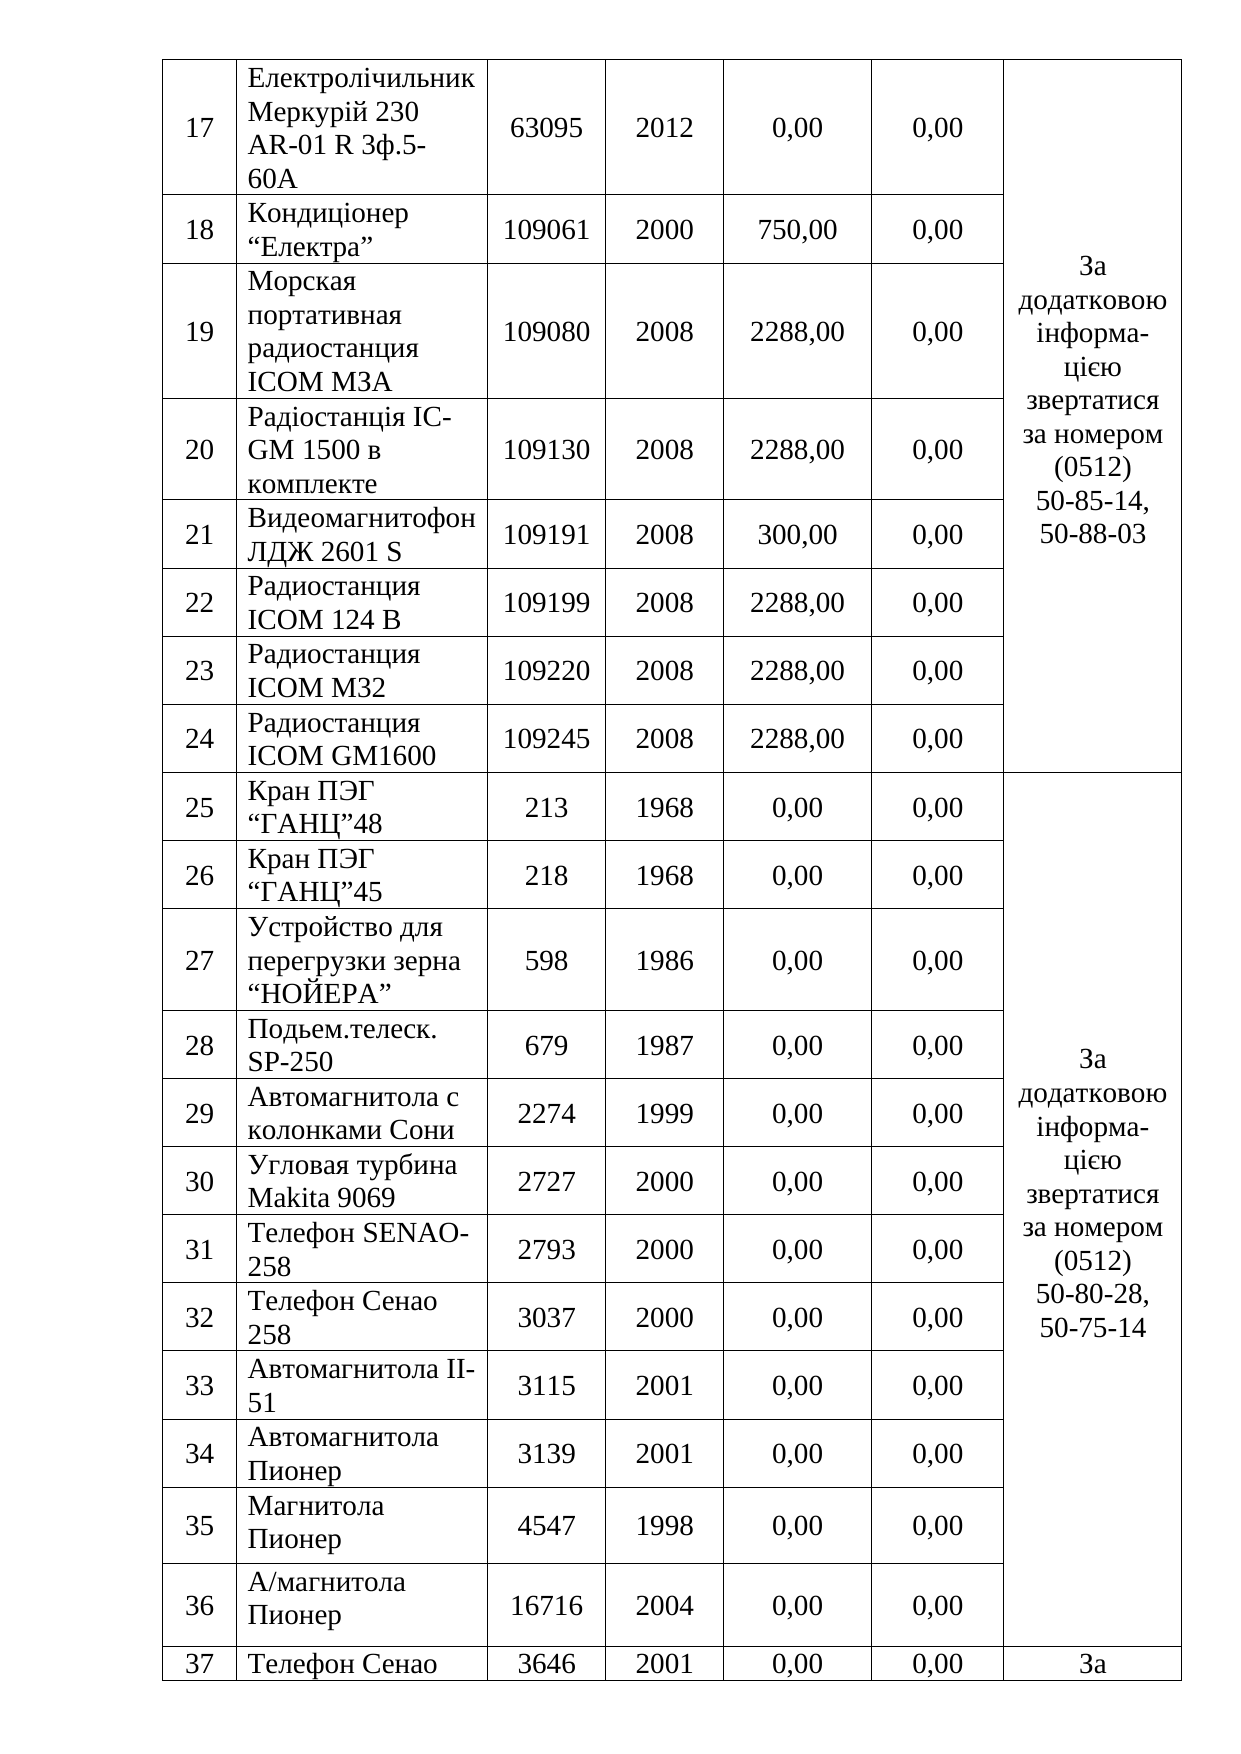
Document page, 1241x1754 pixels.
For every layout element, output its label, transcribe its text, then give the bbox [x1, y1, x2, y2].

table_cell 21 [163, 500, 236, 567]
table_cell 3139 [488, 1420, 605, 1487]
table_cell 3646 [488, 1647, 605, 1680]
table_cell 4547 [488, 1488, 605, 1563]
table_cell 24 [163, 705, 236, 772]
table_cell 30 [163, 1147, 236, 1214]
table_cell 0,00 [872, 569, 1003, 636]
table_cell 0,00 [724, 1420, 871, 1487]
table_cell 109130 [488, 399, 605, 499]
table_cell 23 [163, 637, 236, 704]
table_cell 0,00 [872, 1215, 1003, 1282]
table_cell 36 [163, 1564, 236, 1646]
table_cell 0,00 [872, 637, 1003, 704]
table_cell 213 [488, 773, 605, 840]
table_cell 0,00 [872, 909, 1003, 1010]
table_cell 2288,00 [724, 705, 871, 772]
table_cell 109199 [488, 569, 605, 636]
table_cell 679 [488, 1011, 605, 1078]
table_cell 20 [163, 399, 236, 499]
table_cell 2288,00 [724, 264, 871, 398]
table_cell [1004, 1647, 1181, 1680]
table_cell 63095 [488, 60, 605, 194]
table_cell 2000 [606, 195, 723, 262]
table_cell 0,00 [872, 1647, 1003, 1680]
table_cell 0,00 [724, 60, 871, 194]
table_cell 0,00 [724, 841, 871, 908]
table_cell 109061 [488, 195, 605, 262]
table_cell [1004, 60, 1181, 772]
table_cell Кран ПЭГ “ГАНЦ”45 [237, 841, 487, 908]
table_cell 0,00 [872, 264, 1003, 398]
table_cell Телефон Сенао 358 М [237, 1647, 487, 1680]
table_cell 28 [163, 1011, 236, 1078]
table_cell 0,00 [872, 60, 1003, 194]
table_cell 0,00 [872, 1351, 1003, 1418]
table_cell 0,00 [724, 1079, 871, 1146]
table_cell 0,00 [724, 1564, 871, 1646]
table_cell 0,00 [724, 909, 871, 1010]
table_cell Автомагнитола ІІ-51 [237, 1351, 487, 1418]
table_cell 0,00 [724, 1283, 871, 1350]
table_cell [1004, 773, 1181, 1646]
table_cell 2288,00 [724, 399, 871, 499]
table_cell 0,00 [872, 195, 1003, 262]
table_cell 16716 [488, 1564, 605, 1646]
table_cell 0,00 [724, 1488, 871, 1563]
table_cell 2000 [606, 1147, 723, 1214]
table_cell 27 [163, 909, 236, 1010]
table_cell 1999 [606, 1079, 723, 1146]
table_cell Устройство для перегрузки зерна “НОЙЕРА” [237, 909, 487, 1010]
table_cell 300,00 [724, 500, 871, 567]
table_cell А/магнитола Пионер [237, 1564, 487, 1646]
table_cell 0,00 [872, 500, 1003, 567]
table_cell 29 [163, 1079, 236, 1146]
table_cell Радіостанція ІС-GM 1500 в комплекте [237, 399, 487, 499]
table_cell 0,00 [872, 1079, 1003, 1146]
table_cell 18 [163, 195, 236, 262]
table_cell Телефон SENAO-258 [237, 1215, 487, 1282]
table_cell 109080 [488, 264, 605, 398]
table_cell Видеомагнитофон ЛДЖ 2601 S [237, 500, 487, 567]
table_cell 0,00 [724, 1147, 871, 1214]
table_cell 750,00 [724, 195, 871, 262]
table_cell 2004 [606, 1564, 723, 1646]
table_cell Радиостанция ІСОМ 124 В [237, 569, 487, 636]
table_cell 1968 [606, 773, 723, 840]
table_cell 1986 [606, 909, 723, 1010]
table_cell 0,00 [872, 1283, 1003, 1350]
table_cell 1968 [606, 841, 723, 908]
table_cell 34 [163, 1420, 236, 1487]
table_cell 17 [163, 60, 236, 194]
table_cell 19 [163, 264, 236, 398]
table_cell Електролічильник Меркурій 230 AR-01 R 3ф.5-60А [237, 60, 487, 194]
table_cell Автомагнитола с колонками Сони [237, 1079, 487, 1146]
table_cell Морская портативная радиостанция ІСОМ МЗА [237, 264, 487, 398]
table_cell 1998 [606, 1488, 723, 1563]
table_cell 37 [163, 1647, 236, 1680]
table_cell 0,00 [872, 399, 1003, 499]
table_cell 32 [163, 1283, 236, 1350]
table_cell 2793 [488, 1215, 605, 1282]
table_cell 598 [488, 909, 605, 1010]
table_cell 0,00 [872, 1011, 1003, 1078]
table_cell Радиостанция ІСОМ М32 [237, 637, 487, 704]
table_cell 2001 [606, 1351, 723, 1418]
table_cell 2008 [606, 705, 723, 772]
table_cell 0,00 [724, 1215, 871, 1282]
table_cell Кондиціонер “Електра” [237, 195, 487, 262]
table_cell 2727 [488, 1147, 605, 1214]
table_cell 0,00 [872, 1147, 1003, 1214]
table_cell 0,00 [872, 1488, 1003, 1563]
table_cell 0,00 [872, 841, 1003, 908]
table_cell 0,00 [872, 1420, 1003, 1487]
table_cell 3037 [488, 1283, 605, 1350]
table_cell 109245 [488, 705, 605, 772]
table_cell 0,00 [724, 1011, 871, 1078]
table_cell Автомагнитола Пионер [237, 1420, 487, 1487]
table_cell 1987 [606, 1011, 723, 1078]
table_cell Радиостанция ІСОМ GM1600 [237, 705, 487, 772]
table_cell 0,00 [724, 773, 871, 840]
table_cell 2008 [606, 569, 723, 636]
table_cell 2288,00 [724, 569, 871, 636]
table_cell 2000 [606, 1283, 723, 1350]
table_cell 0,00 [872, 705, 1003, 772]
table_cell Кран ПЭГ “ГАНЦ”48 [237, 773, 487, 840]
table_cell 2288,00 [724, 637, 871, 704]
table_cell 35 [163, 1488, 236, 1563]
table_cell 2012 [606, 60, 723, 194]
table_cell Телефон Сенао 258 [237, 1283, 487, 1350]
table_cell 22 [163, 569, 236, 636]
table_cell 218 [488, 841, 605, 908]
table_cell 2008 [606, 637, 723, 704]
table_cell 2274 [488, 1079, 605, 1146]
table_cell 26 [163, 841, 236, 908]
table_cell 2001 [606, 1647, 723, 1680]
table_cell 33 [163, 1351, 236, 1418]
table_cell 0,00 [724, 1351, 871, 1418]
table_cell 0,00 [872, 1564, 1003, 1646]
table_cell 2000 [606, 1215, 723, 1282]
table_cell 2001 [606, 1420, 723, 1487]
table_cell Подьем.телеск. SP-250 [237, 1011, 487, 1078]
table_cell 0,00 [872, 773, 1003, 840]
table_cell 25 [163, 773, 236, 840]
table_cell 109191 [488, 500, 605, 567]
table_cell Угловая турбина Makita 9069 [237, 1147, 487, 1214]
table_cell 3115 [488, 1351, 605, 1418]
table_cell 2008 [606, 500, 723, 567]
table_cell 2008 [606, 399, 723, 499]
table_cell Магнитола Пионер [237, 1488, 487, 1563]
table_cell 109220 [488, 637, 605, 704]
table_cell 0,00 [724, 1647, 871, 1680]
table_cell 31 [163, 1215, 236, 1282]
table_cell 2008 [606, 264, 723, 398]
